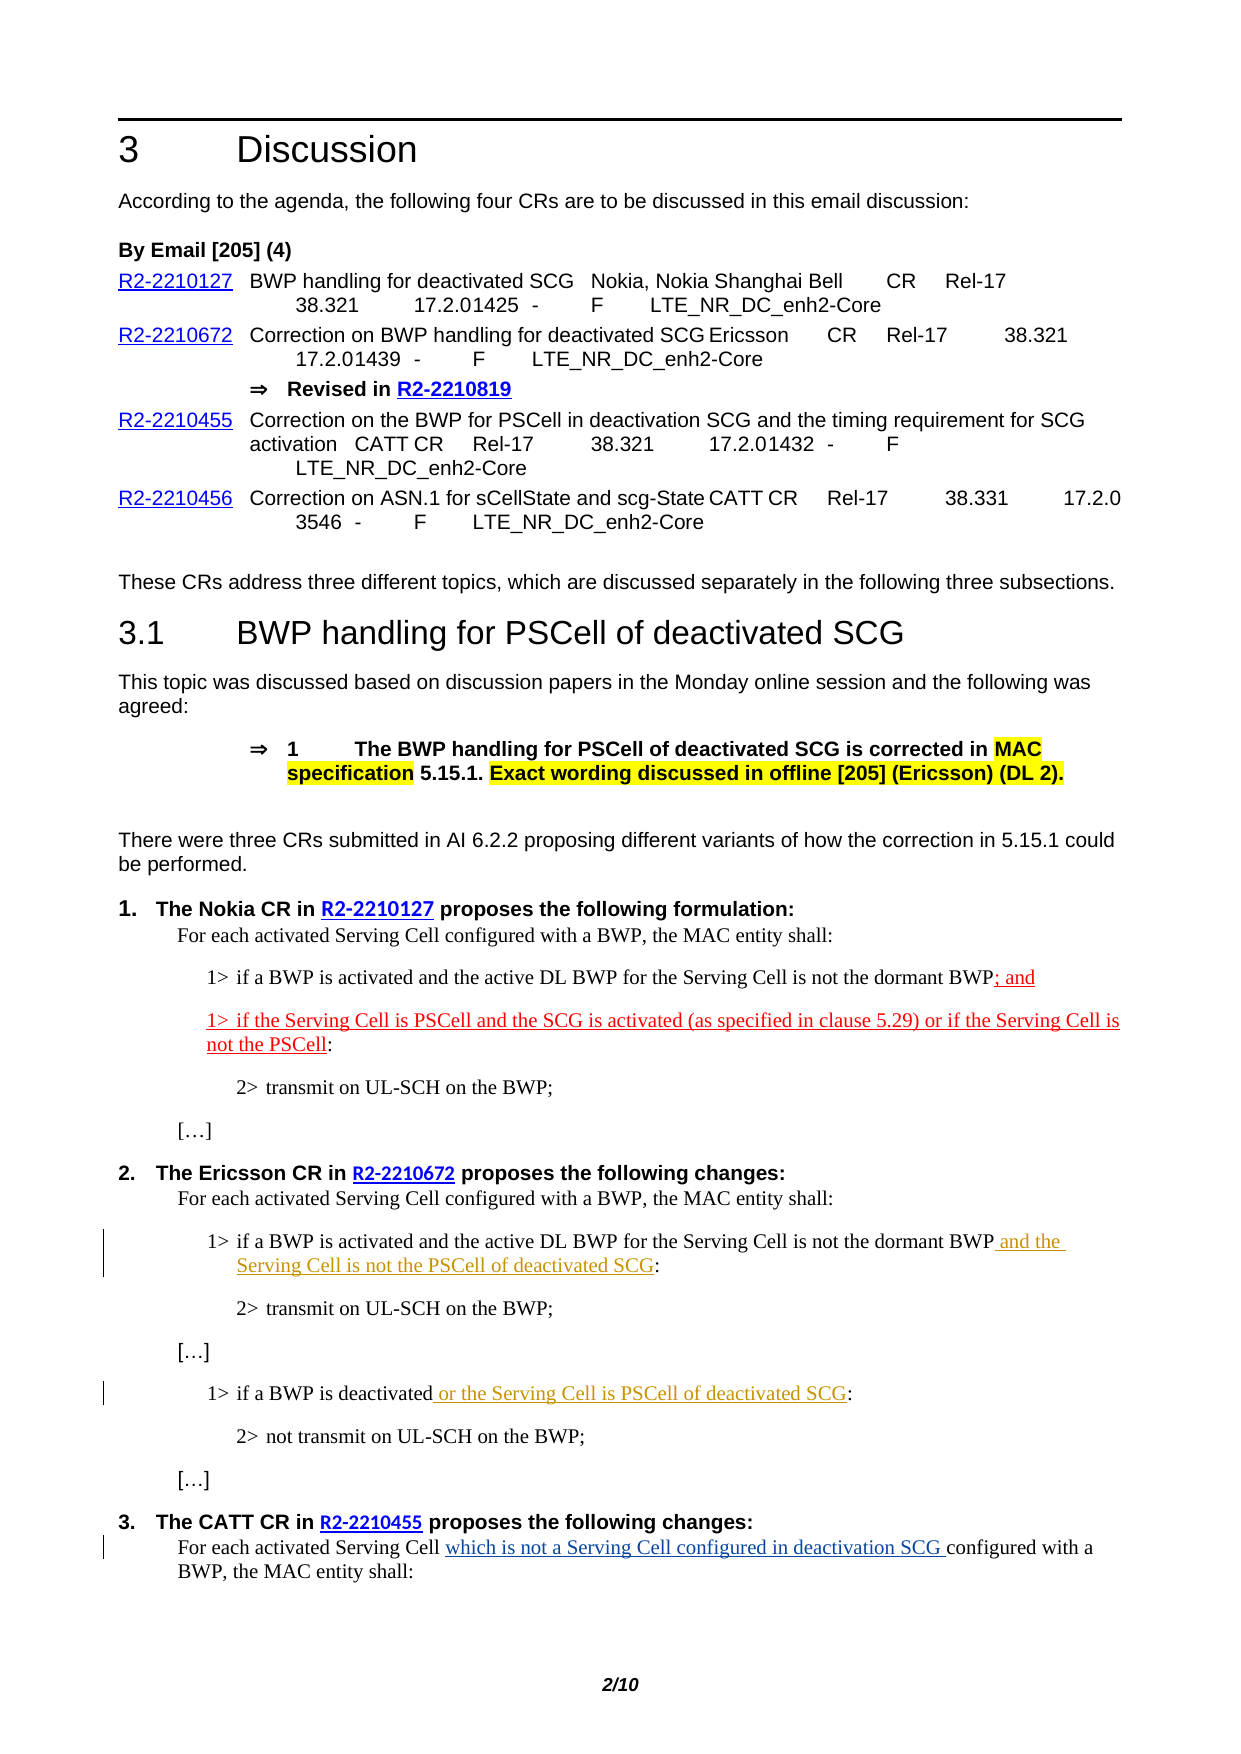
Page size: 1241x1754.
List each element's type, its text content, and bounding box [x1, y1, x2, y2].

title R2-2210127 BWP handling for deactivated SCG Nokia, Nokia Shanghai Bell CR Rel-17 38.321 17.2.0 1425 - F LTE_NR_DC_enh2-Core [118, 268, 1122, 316]
text […] [177, 1467, 1122, 1491]
text For each activated Serving Cell configured with a BWP, the MAC entity shall: [177, 1186, 1122, 1210]
subtitle 3.1 BWP handling for PSCell of deactivated SCG [118, 613, 1122, 651]
list The CATT CR in R2-2210455 proposes the following changes: [118, 1509, 1122, 1535]
text According to the agenda, the following four CRs are to be discussed in this email discussion: [118, 189, 1122, 213]
subtitle 3 Discussion [118, 121, 1122, 171]
list The Ericsson CR in R2-2210672 proposes the following changes: [118, 1161, 1122, 1186]
text For each activated Serving Cell configured with a BWP, the MAC entity shall: [177, 922, 1122, 947]
title R2-2210455 Correction on the BWP for PSCell in deactivation SCG and the timing requirement for SCG activation CATT CR Rel-17 38.321 17.2.0 1432 - F LTE_NR_DC_enh2-Core [118, 408, 1122, 479]
text 1> if a BWP is activated and the active DL BWP for the Serving Cell is not the dormant BWP: [207, 1229, 1122, 1277]
text 2> transmit on UL-SCH on the BWP; [236, 1296, 1122, 1320]
list The Nokia CR in R2-2210127 proposes the following formulation: [118, 894, 1122, 922]
text […] [118, 1118, 1122, 1142]
text 2> transmit on UL-SCH on the BWP; [236, 1075, 1122, 1099]
text 1> if the Serving Cell is PSCell and the SCG is activated (as specified in clause 5.29) or if the Serving Cell is not the PSCell: [206, 1008, 1122, 1056]
title R2-2210672 Correction on BWP handling for deactivated SCG Ericsson CR Rel-17 38.321 17.2.0 1439 - F LTE_NR_DC_enh2-Core [118, 323, 1122, 371]
text 1> if a BWP is activated and the active DL BWP for the Serving Cell is not the dormant BWP; and [206, 965, 1122, 989]
text 1> if a BWP is deactivated: [207, 1381, 1122, 1405]
title R2-2210456 Correction on ASN.1 for sCellState and scg-State CATT CR Rel-17 38.331 17.2.0 3546 - F LTE_NR_DC_enh2-Core [118, 486, 1122, 534]
text […] [177, 1338, 1122, 1362]
text This topic was discussed based on discussion papers in the Monday online session and the following was agreed: [118, 670, 1122, 718]
text These CRs address three different topics, which are discussed separately in the following three subsections. [118, 570, 1122, 594]
text Revised in R2-2210819 [249, 377, 1122, 401]
text By Email [205] (4) [118, 238, 1122, 262]
text 1 The BWP handling for PSCell of deactivated SCG is corrected in MAC specification 5.15.1. Exact wording discussed in offline [205] (Ericsson) (DL 2). [249, 737, 994, 785]
text There were three CRs submitted in AI 6.2.2 proposing different variants of how the correction in 5.15.1 could be performed. [118, 828, 1122, 876]
text For each activated Serving Cell configured with a BWP, the MAC entity shall: [177, 1535, 1122, 1583]
text 2> not transmit on UL-SCH on the BWP; [236, 1424, 1122, 1448]
